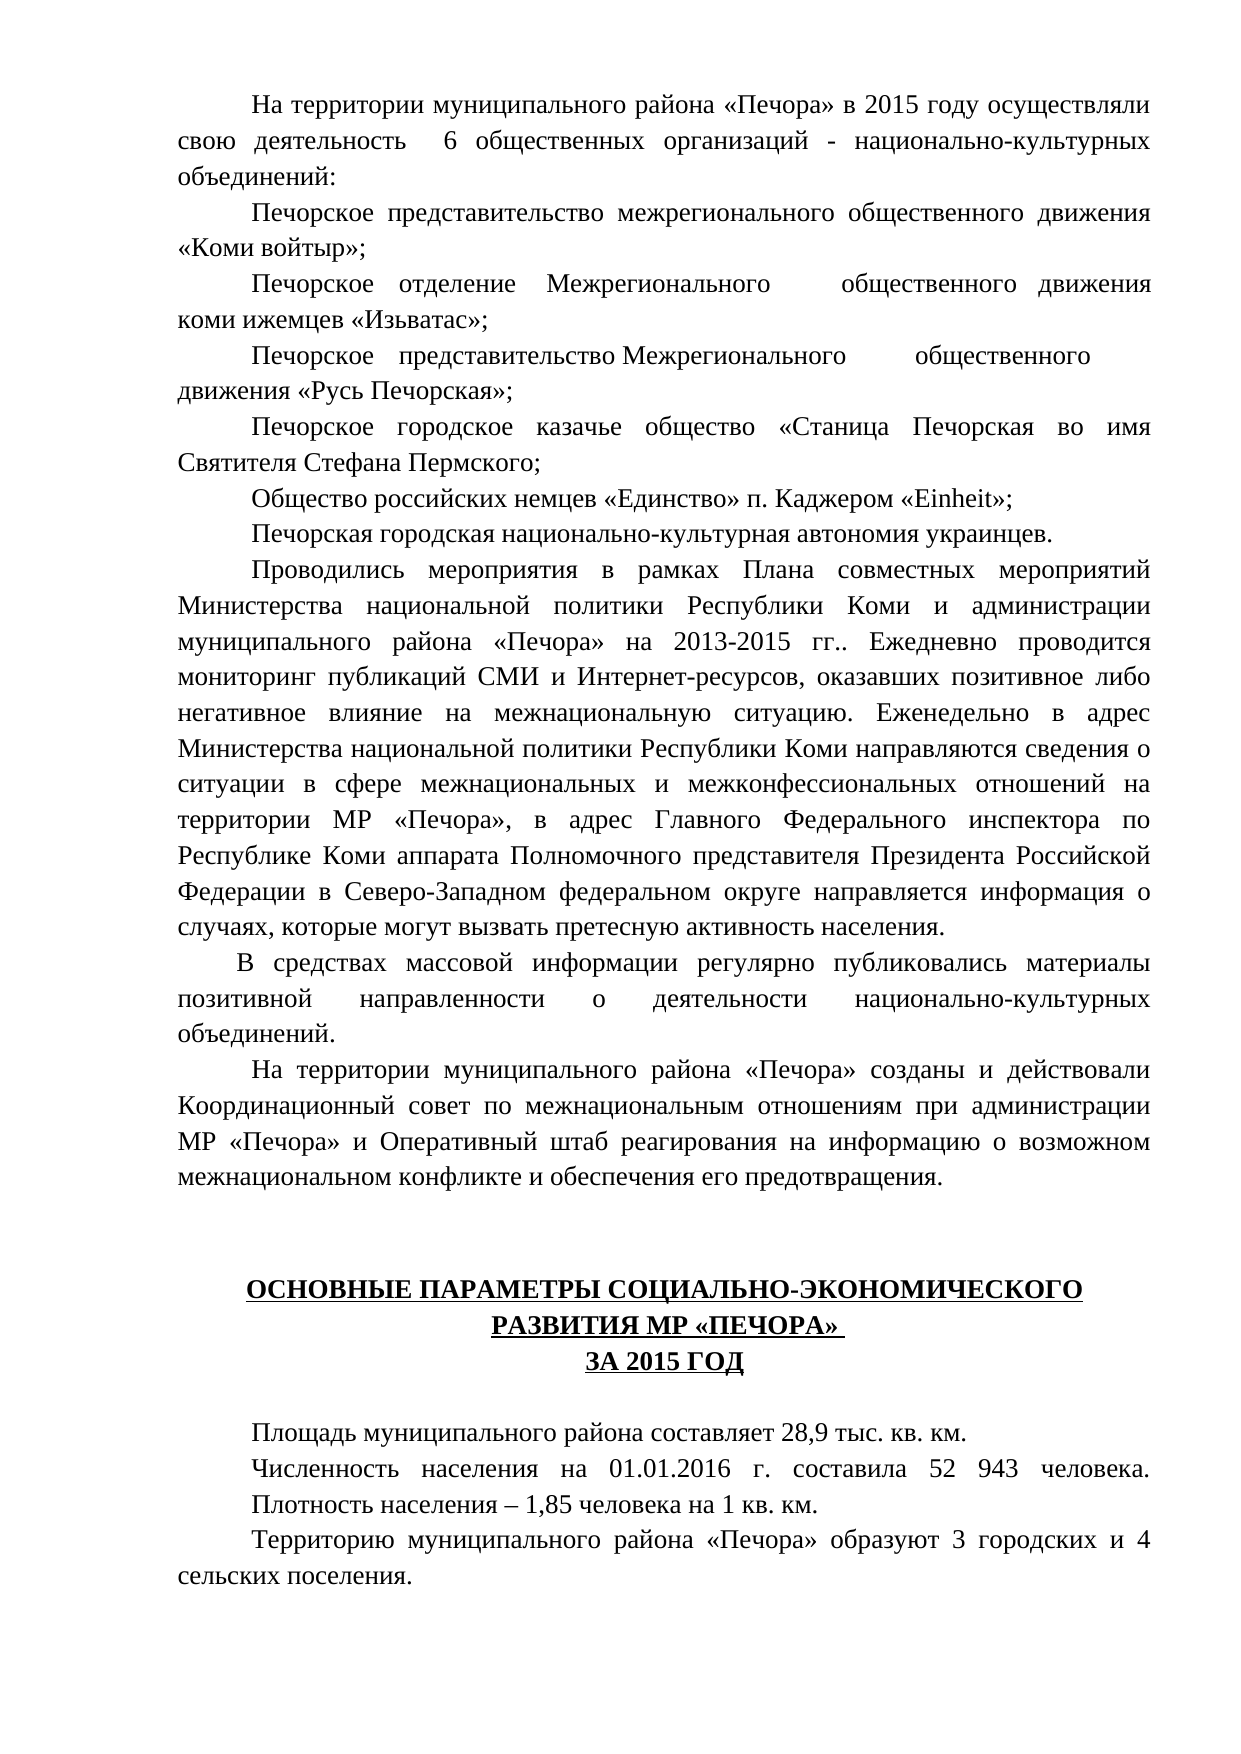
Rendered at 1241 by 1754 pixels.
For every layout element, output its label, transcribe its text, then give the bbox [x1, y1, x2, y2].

text Печорское представительство Межрегионального общественного движения «Русь Печорская»; [177, 339, 1152, 406]
text На территории муниципального района «Печора» созданы и действовали Координационный совет по межнациональным отношениям при администрации МР «Печора» и Оперативный штаб реагирования на информацию о возможном межнациональном конфликте и обеспечения его предотвращения. [177, 1053, 1152, 1192]
text ОСНОВНЫЕ ПАРАМЕТРЫ СОЦИАЛЬНО-ЭКОНОМИЧЕСКОГО РАЗВИТИЯ МР «ПЕЧОРА» [177, 1273, 1152, 1340]
text Печорское отделение Межрегионального общественного движения коми ижемцев «Изьватас»; [177, 267, 1152, 334]
text Печорское представительство межрегионального общественного движения «Коми войтыр»; [177, 196, 1152, 263]
text Территорию муниципального района «Печора» образуют 3 городских и 4 сельских поселения. [177, 1523, 1152, 1590]
text На территории муниципального района «Печора» в 2015 году осуществляли свою деятельность 6 общественных организаций - национально-культурных объединений: [177, 89, 1152, 191]
text В средствах массовой информации регулярно публиковались материалы позитивной направленности о деятельности национально-культурных объединений. [177, 946, 1152, 1049]
text ЗА 2015 ГОД [177, 1345, 1152, 1376]
text Численность населения на 01.01.2016 г. составила 52 943 человека. Плотность населения – 1,85 человека на 1 кв. км. [251, 1452, 1152, 1519]
text Печорская городская национально-культурная автономия украинцев. [177, 517, 1152, 548]
text Печорское городское казачье общество «Станица Печорская во имя Святителя Стефана Пермского; [177, 410, 1152, 477]
text Проводились мероприятия в рамках Плана совместных мероприятий Министерства национальной политики Республики Коми и администрации муниципального района «Печора» на 2013-2015 гг.. Ежедневно проводится мониторинг публикаций СМИ и Интернет-ресурсов, оказавших позитивное либо негативное влияние на межнациональную ситуацию. Еженедельно в адрес Министерства национальной политики Республики Коми направляются сведения о ситуации в сфере межнациональных и межконфессиональных отношений на территории МР «Печора», в адрес Главного Федерального инспектора по Республике Коми аппарата Полномочного представителя Президента Российской Федерации в Северо-Западном федеральном округе направляется информация о случаях, которые могут вызвать претесную активность населения. [177, 553, 1152, 942]
text Общество российских немцев «Единство» п. Каджером «Einheit»; [177, 482, 1152, 513]
text Площадь муниципального района составляет 28,9 тыс. кв. км. [177, 1416, 1152, 1447]
